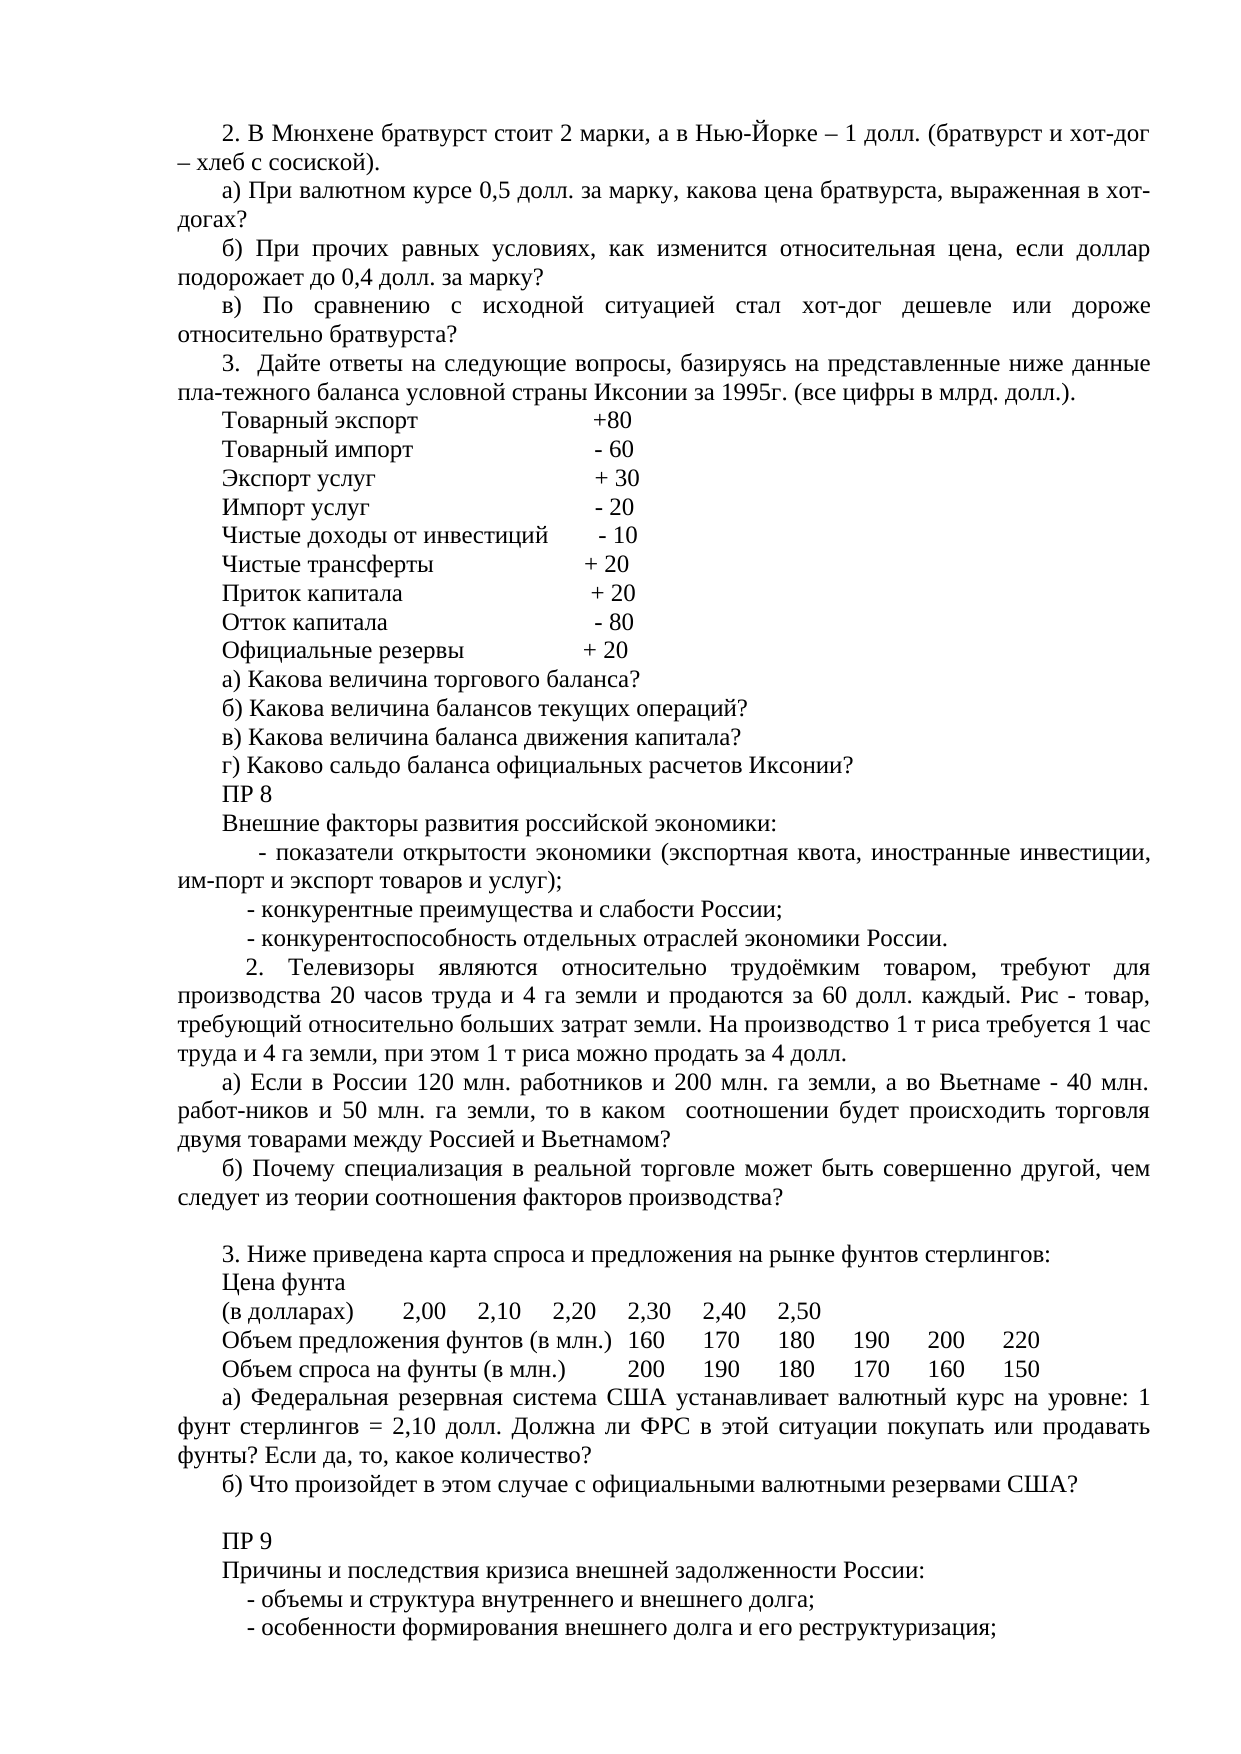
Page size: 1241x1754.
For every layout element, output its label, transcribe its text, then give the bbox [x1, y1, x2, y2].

text Товарный экспорт +80 [177, 406, 1152, 434]
text Внешние факторы развития российской экономики: [177, 808, 1152, 837]
text Официальные резервы + 20 [177, 636, 1152, 664]
text в) Какова величина баланса движения капитала? [177, 722, 1152, 751]
text Причины и последствия кризиса внешней задолженности России: [177, 1555, 1152, 1584]
text - объемы и структура внутреннего и внешнего долга; [177, 1584, 1152, 1612]
text 2. Телевизоры являются относительно трудоёмким товаром, требуют для производства 20 часов труда и 4 га земли и продаются за 60 долл. каждый. Рис - товар, требующий относительно больших затрат земли. На производство 1 т риса требуется 1 час труда и 4 га земли, при этом 1 т риса можно продать за 4 долл. [177, 952, 1152, 1067]
text - показатели открытости экономики (экспортная квота, иностранные инвестиции, им-порт и экспорт товаров и услуг); [177, 837, 1152, 894]
text в) По сравнению с исходной ситуацией стал хот-дог дешевле или дороже относительно братвурста? [177, 291, 1152, 348]
text б) При прочих равных условиях, как изменится относительная цена, если доллар подорожает до 0,4 долл. за марку? [177, 233, 1152, 291]
text а) При валютном курсе 0,5 долл. за марку, какова цена братвурста, выраженная в хот-догах? [177, 176, 1152, 233]
text Товарный импорт - 60 [177, 434, 1152, 463]
text г) Каково сальдо баланса официальных расчетов Иксонии? [177, 751, 1152, 779]
text Объем предложения фунтов (в млн.) 160 170 180 190 200 220 [177, 1325, 1152, 1354]
text а) Если в России 120 млн. работников и 200 млн. га земли, а во Вьетнаме - 40 млн. работ-ников и 50 млн. га земли, то в каком соотношении будет происходить торговля двумя товарами между Россией и Вьетнамом? [177, 1067, 1152, 1153]
text Чистые доходы от инвестиций - 10 [177, 521, 1152, 549]
text а) Федеральная резервная система США устанавливает валютный курс на уровне: 1 фунт стерлингов = 2,10 долл. Должна ли ФРС в этой ситуации покупать или продавать фунты? Если да, то, какое количество? [177, 1382, 1152, 1469]
text Отток капитала - 80 [177, 607, 1152, 636]
text Цена фунта [177, 1267, 1152, 1296]
text 2. В Мюнхене братвурст стоит 2 марки, а в Нью-Йорке – 1 долл. (братвурст и хот-дог – хлеб с сосиской). [177, 118, 1152, 176]
text Приток капитала + 20 [177, 578, 1152, 607]
text Объем спроса на фунты (в млн.) 200 190 180 170 160 150 [177, 1354, 1152, 1382]
text 3. Дайте ответы на следующие вопросы, базируясь на представленные ниже данные пла-тежного баланса условной страны Иксонии за 1995г. (все цифры в млрд. долл.). [177, 348, 1152, 406]
text Импорт услуг - 20 [177, 492, 1152, 521]
text б) Что произойдет в этом случае с официальными валютными резервами США? [177, 1469, 1152, 1497]
text а) Какова величина торгового баланса? [177, 664, 1152, 693]
text - конкурентоспособность отдельных отраслей экономики России. [177, 923, 1152, 952]
text б) Почему специализация в реальной торговле может быть совершенно другой, чем следует из теории соотношения факторов производства? [177, 1153, 1152, 1211]
text (в долларах) 2,00 2,10 2,20 2,30 2,40 2,50 [177, 1296, 1152, 1325]
text - конкурентные преимущества и слабости России; [177, 894, 1152, 923]
text б) Какова величина балансов текущих операций? [177, 693, 1152, 722]
text Экспорт услуг + 30 [177, 463, 1152, 492]
text 3. Ниже приведена карта спроса и предложения на рынке фунтов стерлингов: [177, 1239, 1152, 1267]
text ПР 8 [177, 779, 1152, 808]
text Чистые трансферты + 20 [177, 549, 1152, 578]
text - особенности формирования внешнего долга и его реструктуризация; [177, 1612, 1152, 1641]
text ПР 9 [177, 1526, 1152, 1555]
